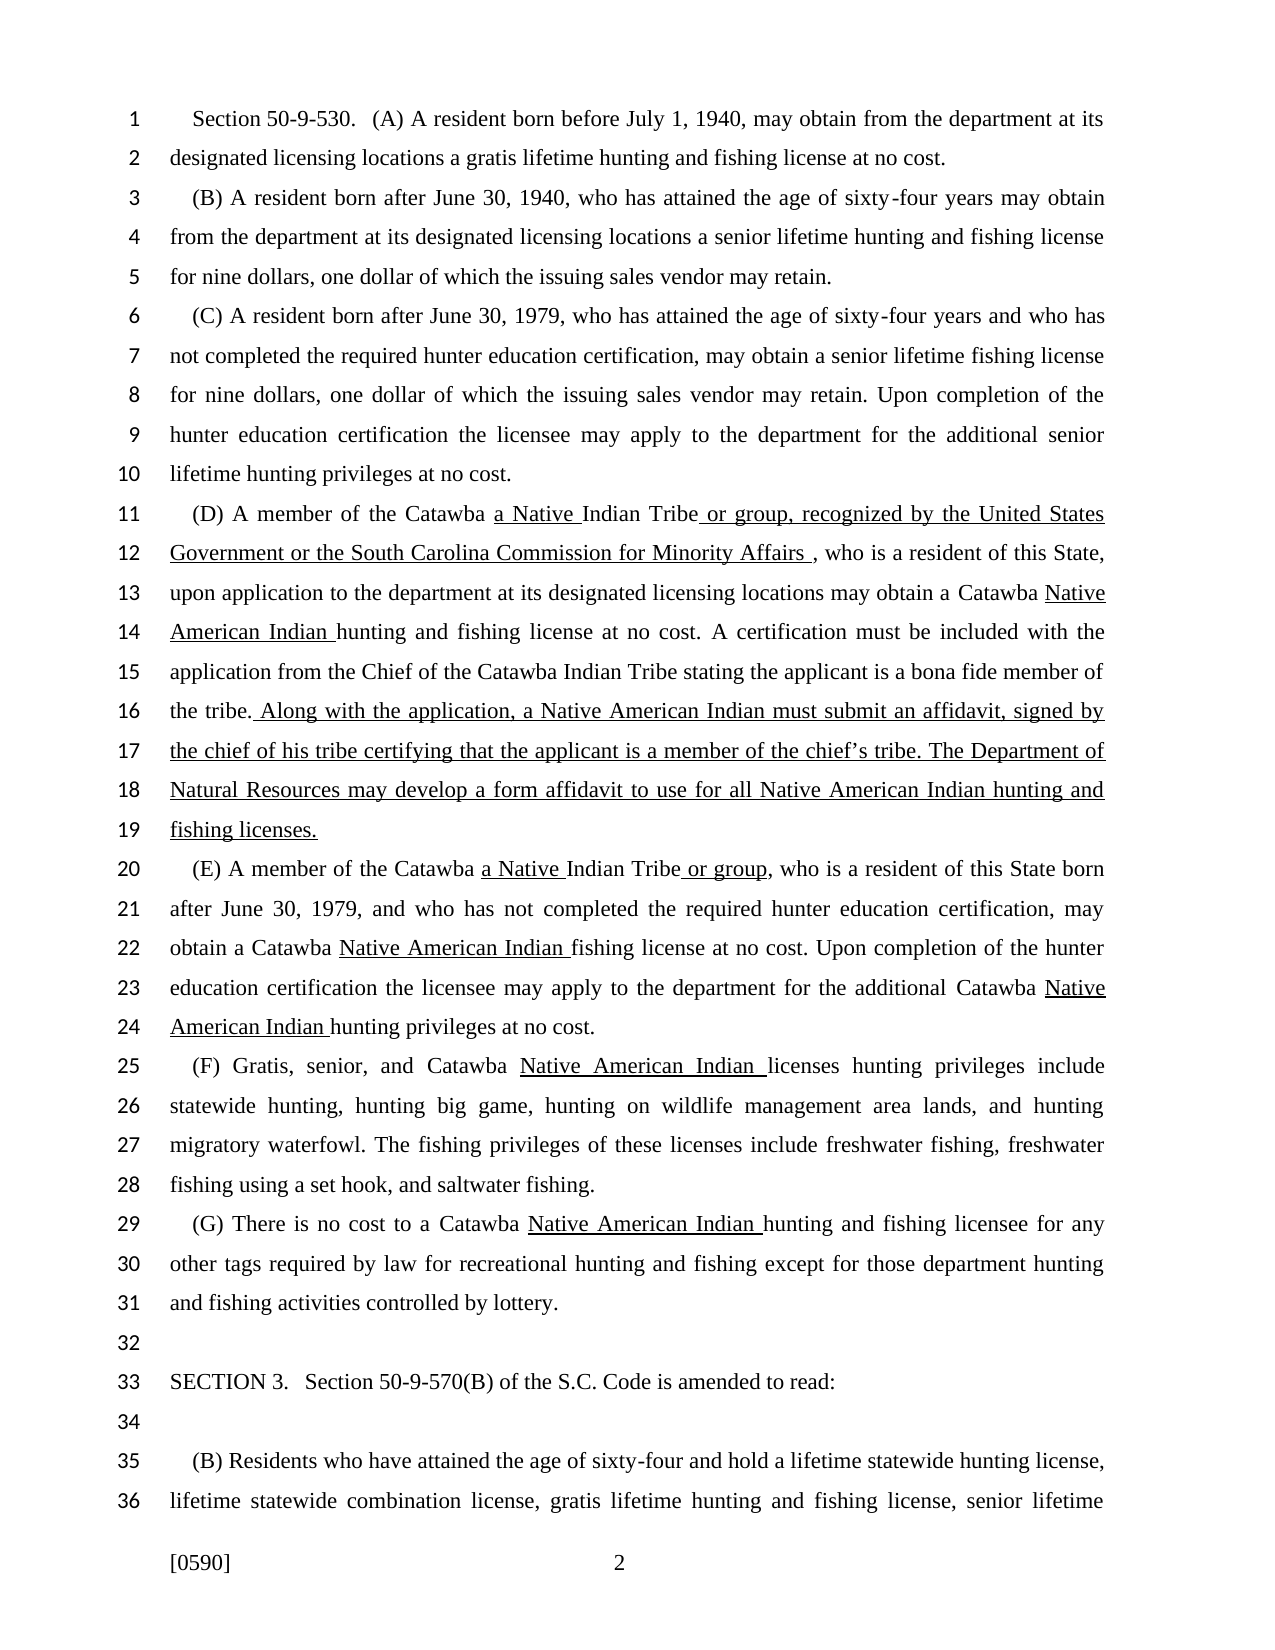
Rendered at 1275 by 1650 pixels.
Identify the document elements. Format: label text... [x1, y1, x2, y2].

text (E) A member of the Catawba a Native Indian Tribe or group, who is a resident of this State born after June 30, 1979, and who has not completed the required hunter education certification, may obtain a Catawba Native American Indian fishing license at no cost. Upon completion of the hunter education certification the licensee may apply to the department for the additional Catawba Native American Indian hunting privileges at no cost. [169, 855, 1106, 1039]
text Section 50‑9‑530. (A) A resident born before July 1, 1940, may obtain from the department at its designated licensing locations a gratis lifetime hunting and fishing license at no cost. [169, 105, 1106, 171]
text SECTION 3. Section 50‑9‑570(B) of the S.C. Code is amended to read: [169, 1368, 1106, 1395]
text (B) A resident born after June 30, 1940, who has attained the age of sixty‑four years may obtain from the department at its designated licensing locations a senior lifetime hunting and fishing license for nine dollars, one dollar of which the issuing sales vendor may retain. [169, 184, 1106, 289]
text (G) There is no cost to a Catawba Native American Indian hunting and fishing licensee for any other tags required by law for recreational hunting and fishing except for those department hunting and fishing activities controlled by lottery. [169, 1210, 1106, 1316]
text (D) A member of the Catawba a Native Indian Tribe or group, recognized by the United States Government or the South Carolina Commission for Minority Affairs , who is a resident of this State, upon application to the department at its designated licensing locations may obtain a Catawba Native American Indian hunting and fishing license at no cost. A certification must be included with the application from the Chief of the Catawba Indian Tribe stating the applicant is a bona fide member of the tribe. Along with the application, a Native American Indian must submit an affidavit, signed by the chief of his tribe certifying that the applicant is a member of the chief’s tribe. The Department of Natural Resources may develop a form affidavit to use for all Native American Indian hunting and fishing licenses. [169, 761, 1106, 842]
text (C) A resident born after June 30, 1979, who has attained the age of sixty‑four years and who has not completed the required hunter education certification, may obtain a senior lifetime fishing license for nine dollars, one dollar of which the issuing sales vendor may retain. Upon completion of the hunter education certification the licensee may apply to the department for the additional senior lifetime hunting privileges at no cost. [169, 302, 1106, 487]
text (F) Gratis, senior, and Catawba Native American Indian licenses hunting privileges include statewide hunting, hunting big game, hunting on wildlife management area lands, and hunting migratory waterfowl. The fishing privileges of these licenses include freshwater fishing, freshwater fishing using a set hook, and saltwater fishing. [169, 1052, 1106, 1197]
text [169, 1447, 1106, 1513]
text (D) A member of the Catawba a Native Indian Tribe or group, recognized by the United States Government or the South Carolina Commission for Minority Affairs , who is a resident of this State, upon application to the department at its designated licensing locations may obtain a Catawba Native American Indian hunting and fishing license at no cost. A certification must be included with the application from the Chief of the Catawba Indian Tribe stating the applicant is a bona fide member of the tribe. Along with the application, a Native American Indian must submit an affidavit, signed by the chief of his tribe certifying that the applicant is a member of the chief’s tribe. The Department of Natural Resources may develop a form affidavit to use for all Native American Indian hunting and fishing licenses. [169, 500, 1106, 760]
